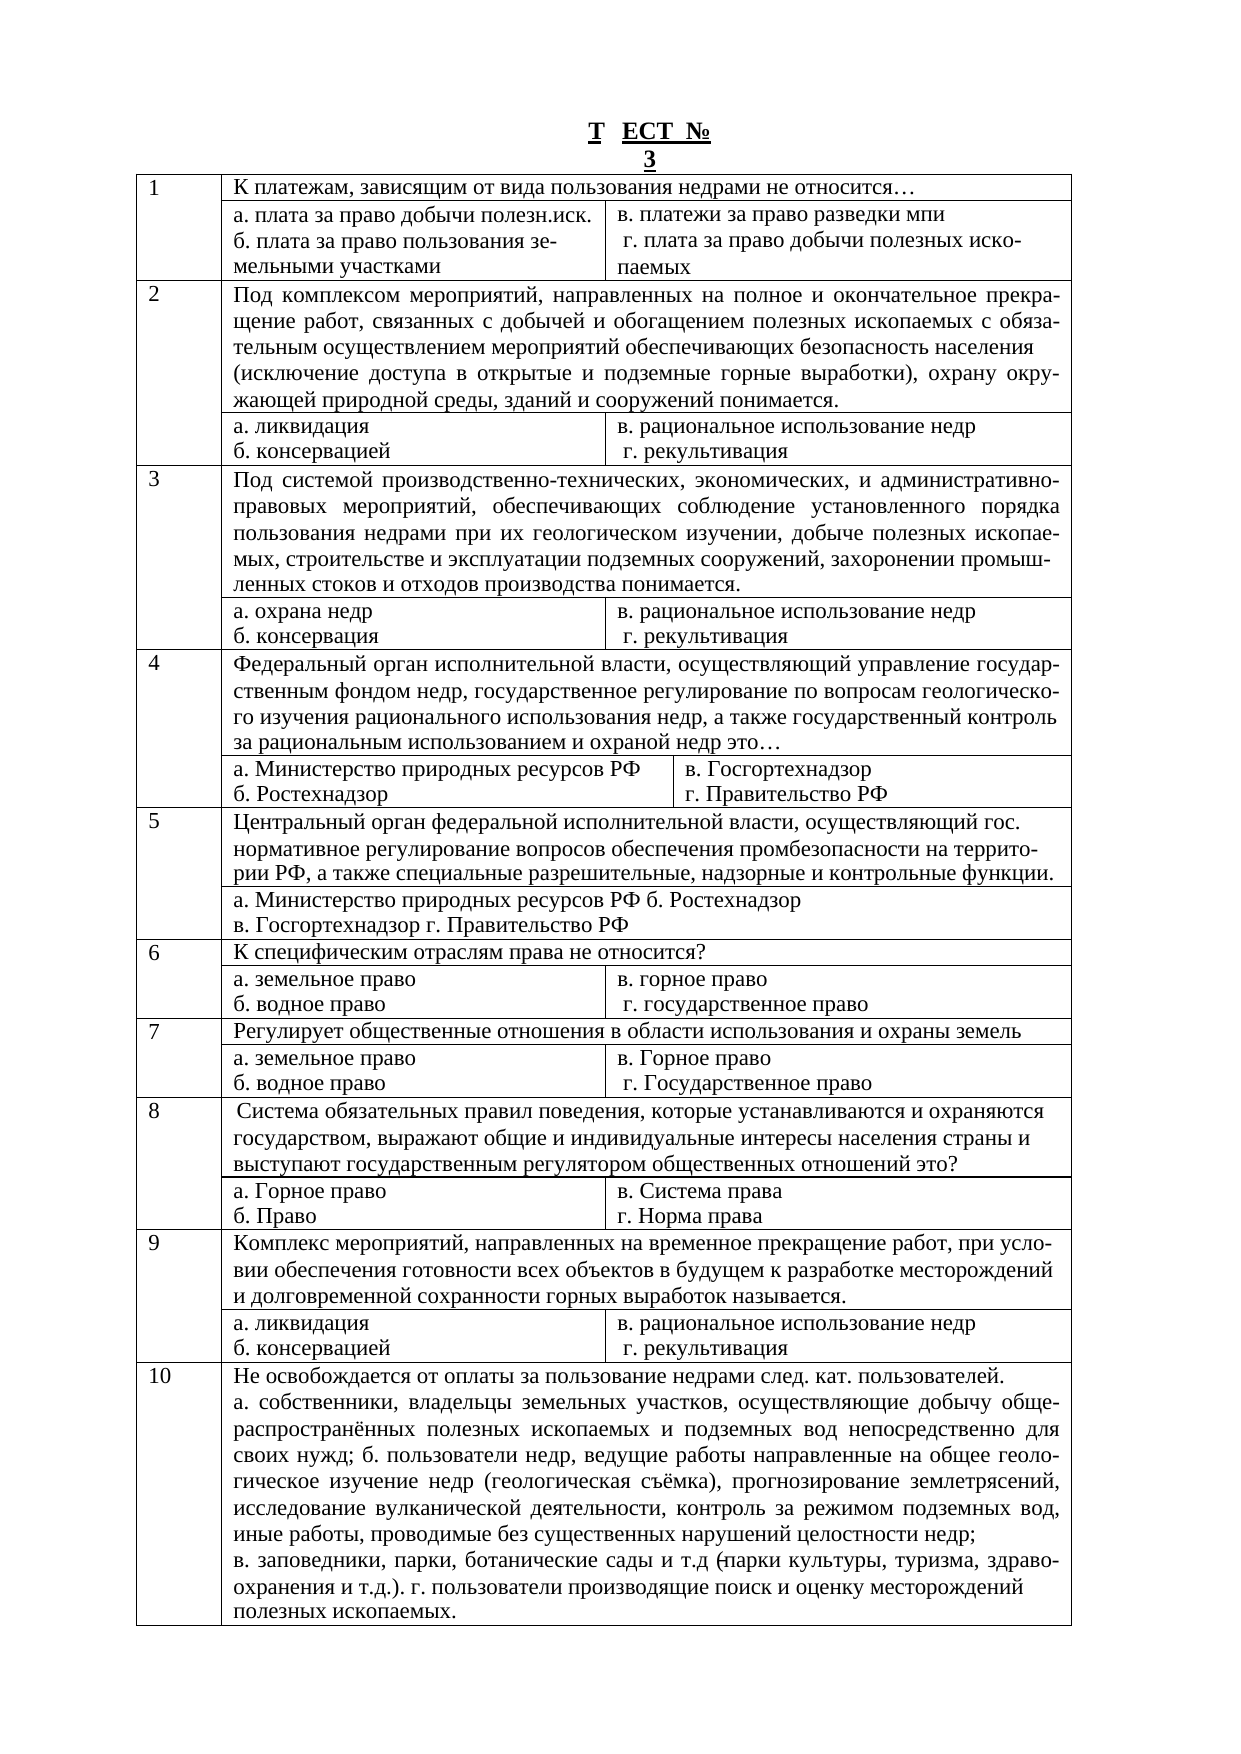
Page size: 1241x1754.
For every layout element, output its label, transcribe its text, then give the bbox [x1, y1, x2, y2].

text Т ЕСТ № 3 [585, 116, 714, 173]
table_cell в. горное право г. государственное право [606, 966, 1071, 1018]
table_header 1 [137, 175, 221, 280]
table_cell а. охрана недр б. консервация [222, 598, 605, 649]
table_cell 10 [137, 1363, 221, 1625]
table_cell а. земельное право б. водное право [222, 966, 605, 1018]
table_cell в. Горное право г. Государственное право [606, 1045, 1071, 1097]
table_cell а. ликвидация б. консервацией [222, 1310, 605, 1362]
table_cell 4 [137, 650, 221, 807]
table_cell а. Министерство природных ресурсов РФ б. Ростехнадзор [222, 756, 673, 807]
table_cell Под комплексом мероприятий, направленных на полное и окончательное прекра- щение работ, связанных с добычей и обогащением полезных ископаемых с обяза- тельным осуществлением мероприятий обеспечивающих безопасность населения (исключение доступа в открытые и подземные горные выработки), охрану окру- жающей природной среды, зданий и сооружений понимается. [222, 281, 1071, 412]
table_cell 7 [137, 1019, 221, 1097]
table_cell 9 [137, 1230, 221, 1362]
table_cell Комплекс мероприятий, направленных на временное прекращение работ, при усло- вии обеспечения готовности всех объектов в будущем к разработке месторождений и долговременной сохранности горных выработок называется. [222, 1230, 1071, 1309]
table_cell в. Система права г. Норма права [606, 1178, 1071, 1229]
table_cell 2 [137, 281, 221, 465]
table_cell 3 [137, 466, 221, 649]
table_cell 5 [137, 808, 221, 939]
table_cell Регулирует общественные отношения в области использования и охраны земель [222, 1019, 1071, 1044]
table_cell Федеральный орган исполнительной власти, осуществляющий управление государ- ственным фондом недр, государственное регулирование по вопросам геологическо- го изучения рационального использования недр, а также государственный контроль за рациональным использованием и охраной недр это… [222, 650, 1071, 755]
table_cell а. плата за право добычи полезн.иск. б. плата за право пользования зе- мельными участками [222, 201, 605, 280]
table_cell Система обязательных правил поведения, которые устанавливаются и охраняются государством, выражают общие и индивидуальные интересы населения страны и выступают государственным регулятором общественных отношений это? [222, 1098, 1071, 1176]
table_cell а. Министерство природных ресурсов РФ б. Ростехнадзор в. Госгортехнадзор г. Правительство РФ [222, 887, 1071, 939]
table_cell Центральный орган федеральной исполнительной власти, осуществляющий гос. нормативное регулирование вопросов обеспечения промбезопасности на террито- рии РФ, а также специальные разрешительные, надзорные и контрольные функции. [222, 808, 1071, 886]
table_cell в. рациональное использование недр г. рекультивация [606, 1310, 1071, 1362]
table_cell а. Горное право б. Право [222, 1178, 605, 1229]
table_cell а. ликвидация б. консервацией [222, 413, 605, 465]
table_cell Под системой производственно-технических, экономических, и административно- правовых мероприятий, обеспечивающих соблюдение установленного порядка пользования недрами при их геологическом изучении, добыче полезных ископае- мых, строительстве и эксплуатации подземных сооружений, захоронении промыш- ленных стоков и отходов производства понимается. [222, 466, 1071, 597]
table_cell в. рациональное использование недр г. рекультивация [606, 413, 1071, 465]
table_cell в. Госгортехнадзор г. Правительство РФ [674, 756, 1071, 807]
table_cell 6 [137, 940, 221, 1018]
table_cell а. земельное право б. водное право [222, 1045, 605, 1097]
table_cell в. платежи за право разведки мпи г. плата за право добычи полезных иско- паемых [606, 201, 1071, 280]
table_cell в. рациональное использование недр г. рекультивация [606, 598, 1071, 649]
table_cell Не освобождается от оплаты за пользование недрами след. кат. пользователей. а. собственники, владельцы земельных участков, осуществляющие добычу обще- распространённых полезных ископаемых и подземных вод непосредственно для своих нужд; б. пользователи недр, ведущие работы направленные на общее геоло- гическое изучение недр (геологическая съёмка), прогнозирование землетрясений, исследование вулканической деятельности, контроль за режимом подземных вод, иные работы, проводимые без существенных нарушений целостности недр; в. заповедники, парки, ботанические сады и т.д (парки культуры, туризма, здраво- охранения и т.д.). г. пользователи производящие поиск и оценку месторождений полезных ископаемых. [222, 1363, 1071, 1625]
table_header К платежам, зависящим от вида пользования недрами не относится… [222, 175, 1071, 200]
table_cell 8 [137, 1098, 221, 1229]
table_cell К специфическим отраслям права не относится? [222, 940, 1071, 965]
